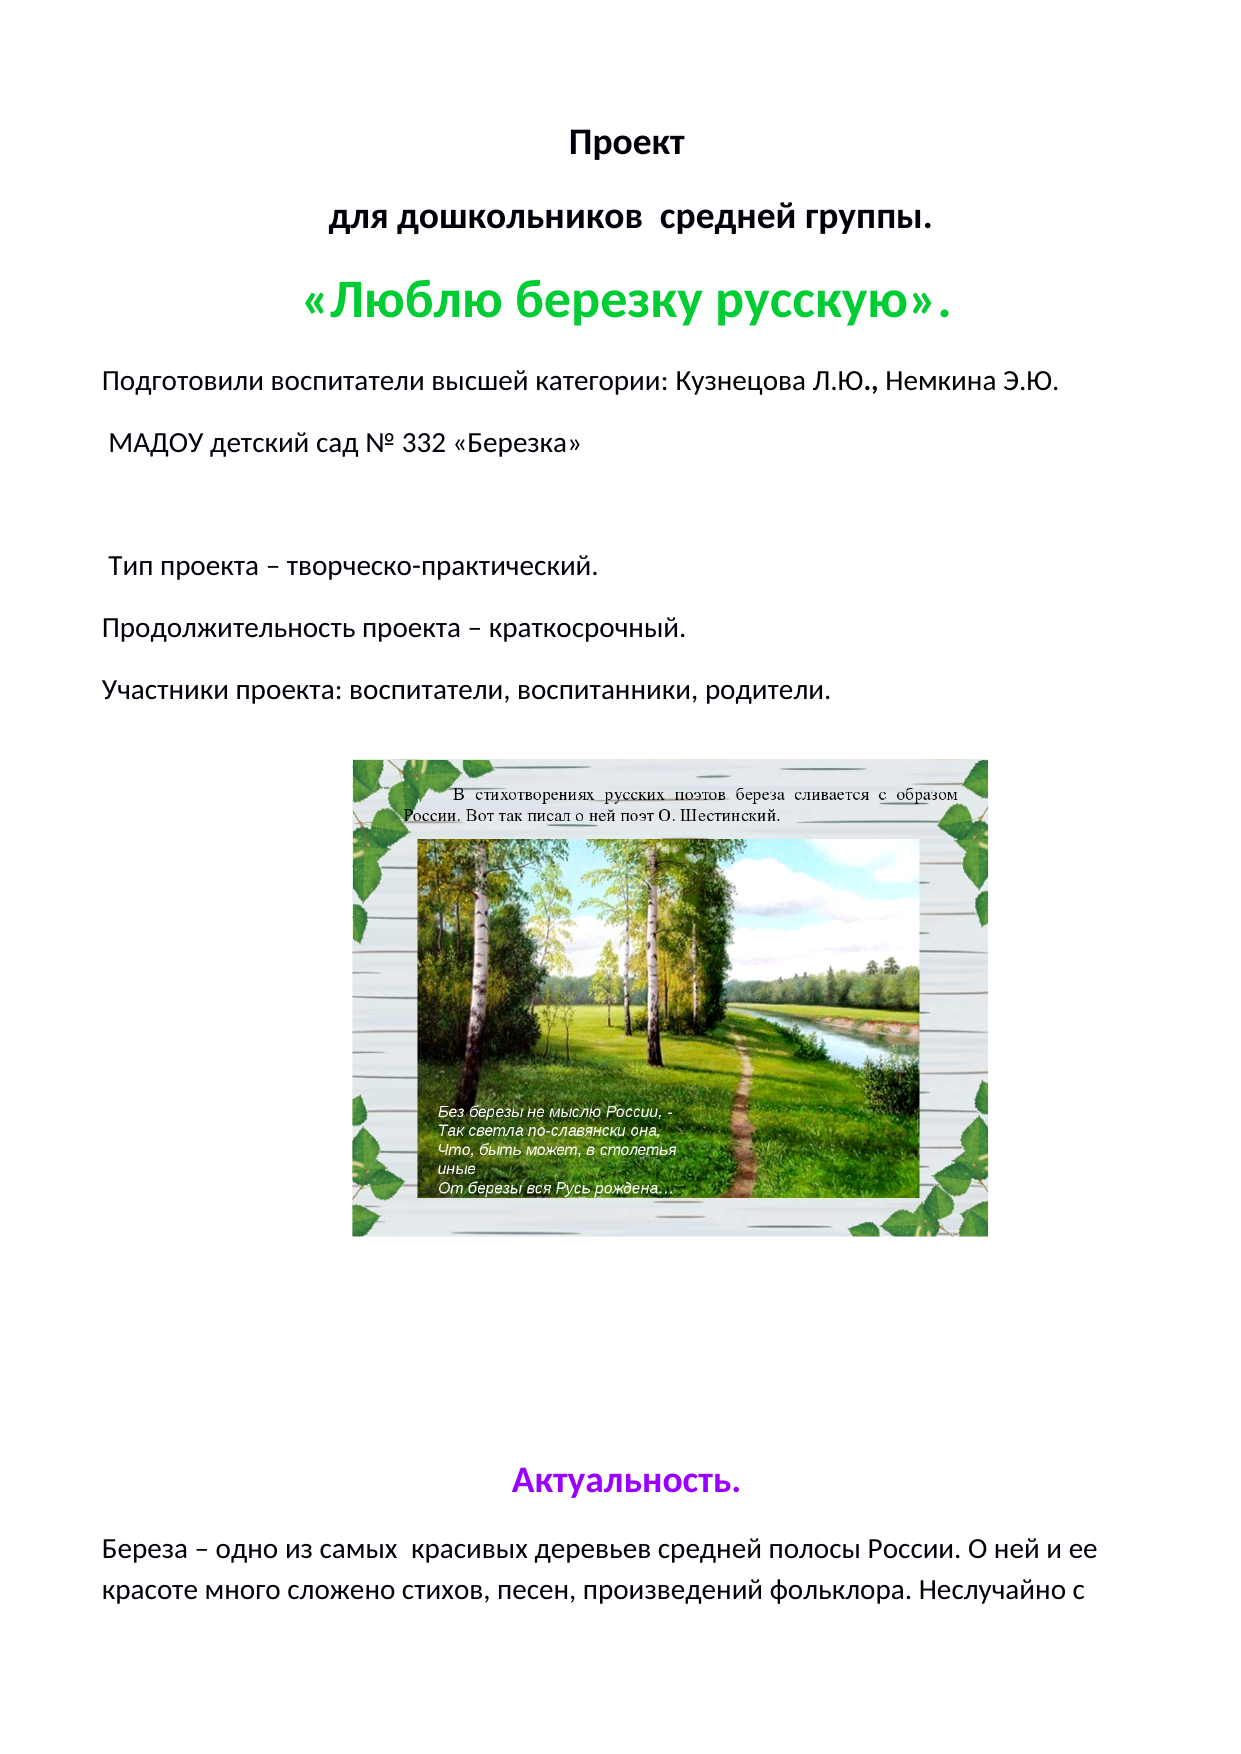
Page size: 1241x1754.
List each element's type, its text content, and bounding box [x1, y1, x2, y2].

text Продолжительность проекта – краткосрочный. [102, 609, 1152, 645]
text Тип проекта – творческо-практический. [102, 547, 1152, 583]
text МАДОУ детский сад № 332 «Березка» [102, 424, 1152, 459]
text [102, 1530, 1152, 1606]
text Подготовили воспитатели высшей категории: Кузнецова Л.Ю., Немкина Э.Ю. [102, 362, 1152, 398]
text для дошкольников средней группы. [102, 192, 1152, 237]
text «Люблю березку русскую». [102, 265, 1152, 331]
picture [352, 759, 989, 1237]
text Участники проекта: воспитатели, воспитанники, родители. [102, 671, 1152, 707]
text Проект [102, 118, 1152, 164]
text Актуальность. [102, 1456, 1152, 1502]
